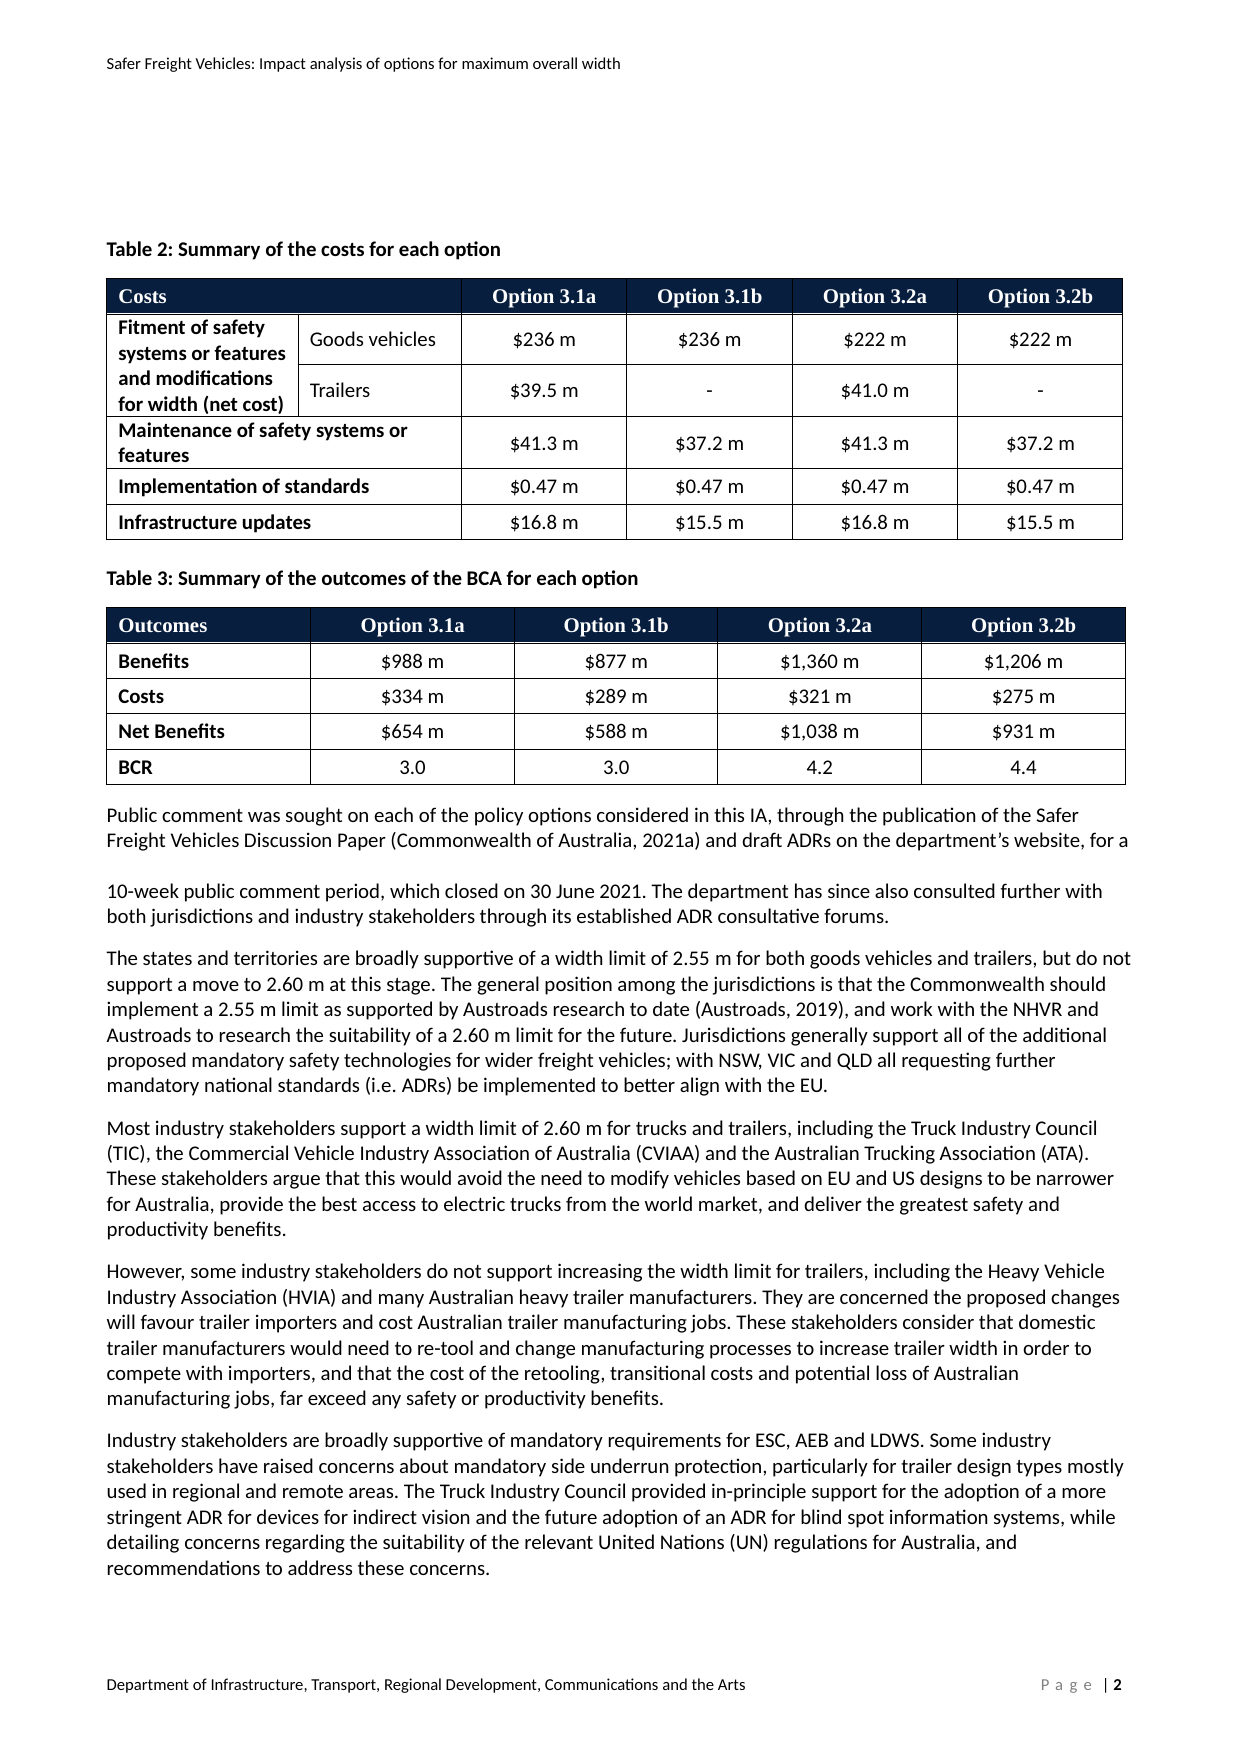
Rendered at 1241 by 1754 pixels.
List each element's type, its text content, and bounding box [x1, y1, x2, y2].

table_cell Implementation of standards [107, 469, 461, 503]
table_cell Fitment of safety systems or features and modifications for width (net cost) [107, 315, 298, 416]
table_header Option 3.2a [718, 608, 921, 642]
table_cell $1,360 m [718, 644, 921, 678]
table_header Outcomes [107, 608, 310, 642]
table_cell $321 m [718, 679, 921, 713]
table_header Option 3.1b [627, 279, 792, 313]
table_cell $1,038 m [718, 714, 921, 749]
table_cell $41.0 m [793, 365, 957, 416]
table_cell $37.2 m [958, 417, 1122, 468]
table_cell $588 m [515, 714, 717, 749]
table_cell Costs [107, 679, 310, 713]
table_cell $236 m [627, 315, 792, 364]
table_cell $39.5 m [462, 365, 626, 416]
table_cell $37.2 m [627, 417, 792, 468]
table_cell $931 m [922, 714, 1125, 749]
table_header Costs [107, 279, 461, 313]
table_cell $275 m [922, 679, 1125, 713]
text Table 3: Summary of the outcomes of the BCA for each option [106, 565, 1134, 590]
table_cell $15.5 m [958, 505, 1122, 539]
table_cell $222 m [793, 315, 957, 364]
table_cell Trailers [299, 365, 461, 416]
table_header Option 3.2a [793, 279, 957, 313]
table_cell BCR [107, 750, 310, 784]
table_cell $15.5 m [627, 505, 792, 539]
table_cell $654 m [311, 714, 514, 749]
table_cell 3.0 [311, 750, 514, 784]
table_cell Maintenance of safety systems or features [107, 417, 461, 468]
table_header Option 3.1b [515, 608, 717, 642]
table_cell $988 m [311, 644, 514, 678]
table_cell - [958, 365, 1122, 416]
table_header Option 3.1a [462, 279, 626, 313]
table_cell $236 m [462, 315, 626, 364]
table_cell Benefits [107, 644, 310, 678]
text However, some industry stakeholders do not support increasing the width limit for trailers, including the Heavy Vehicle Industry Association (HVIA) and many Australian heavy trailer manufacturers. They are concerned the proposed changes will favour trailer importers and cost Australian trailer manufacturing jobs. These stakeholders consider that domestic trailer manufacturers would need to re-tool and change manufacturing processes to increase trailer width in order to compete with importers, and that the cost of the retooling, transitional costs and potential loss of Australian manufacturing jobs, far exceed any safety or productivity benefits. [106, 1258, 1134, 1411]
table_cell $16.8 m [462, 505, 626, 539]
table_cell $222 m [958, 315, 1122, 364]
table_cell $16.8 m [793, 505, 957, 539]
table_cell Net Benefits [107, 714, 310, 749]
table_cell $41.3 m [793, 417, 957, 468]
table_cell $334 m [311, 679, 514, 713]
table_cell $877 m [515, 644, 717, 678]
table_cell - [627, 365, 792, 416]
table_header Option 3.2b [958, 279, 1122, 313]
table_cell Infrastructure updates [107, 505, 461, 539]
table_cell Goods vehicles [299, 315, 461, 364]
text Industry stakeholders are broadly supportive of mandatory requirements for ESC, AEB and LDWS. Some industry stakeholders have raised concerns about mandatory side underrun protection, particularly for trailer design types mostly used in regional and remote areas. The Truck Industry Council provided in-principle support for the adoption of a more stringent ADR for devices for indirect vision and the future adoption of an ADR for blind spot information systems, while detailing concerns regarding the suitability of the relevant United Nations (UN) regulations for Australia, and recommendations to address these concerns. [106, 1428, 1134, 1580]
table_cell $0.47 m [793, 469, 957, 503]
table_cell 4.2 [718, 750, 921, 784]
table_header Option 3.1a [311, 608, 514, 642]
table_cell 3.0 [515, 750, 717, 784]
table_cell $41.3 m [462, 417, 626, 468]
table_header Option 3.2b [922, 608, 1125, 642]
text Table 2: Summary of the costs for each option [106, 236, 1134, 261]
table_cell $0.47 m [958, 469, 1122, 503]
text Most industry stakeholders support a width limit of 2.60 m for trucks and trailers, including the Truck Industry Council (TIC), the Commercial Vehicle Industry Association of Australia (CVIAA) and the Australian Trucking Association (ATA). These stakeholders argue that this would avoid the need to modify vehicles based on EU and US designs to be narrower for Australia, provide the best access to electric trucks from the world market, and deliver the greatest safety and productivity benefits. [106, 1115, 1134, 1242]
text The states and territories are broadly supportive of a width limit of 2.55 m for both goods vehicles and trailers, but do not support a move to 2.60 m at this stage. The general position among the jurisdictions is that the Commonwealth should implement a 2.55 m limit as supported by Austroads research to date (Austroads, 2019), and work with the NHVR and Austroads to research the suitability of a 2.60 m limit for the future. Jurisdictions generally support all of the additional proposed mandatory safety technologies for wider freight vehicles; with NSW, VIC and QLD all requesting further mandatory national standards (i.e. ADRs) be implemented to better align with the EU. [106, 946, 1134, 1098]
table_cell $0.47 m [462, 469, 626, 503]
table_cell 4.4 [922, 750, 1125, 784]
table_cell $0.47 m [627, 469, 792, 503]
table_cell $1,206 m [922, 644, 1125, 678]
table_cell $289 m [515, 679, 717, 713]
text Public comment was sought on each of the policy options considered in this IA, through the publication of the Safer Freight Vehicles Discussion Paper (Commonwealth of Australia, 2021a) and draft ADRs on the department’s website, for a 10-week public comment period, which closed on 30 June 2021. The department has since also consulted further with both jurisdictions and industry stakeholders through its established ADR consultative forums. [106, 802, 1134, 929]
